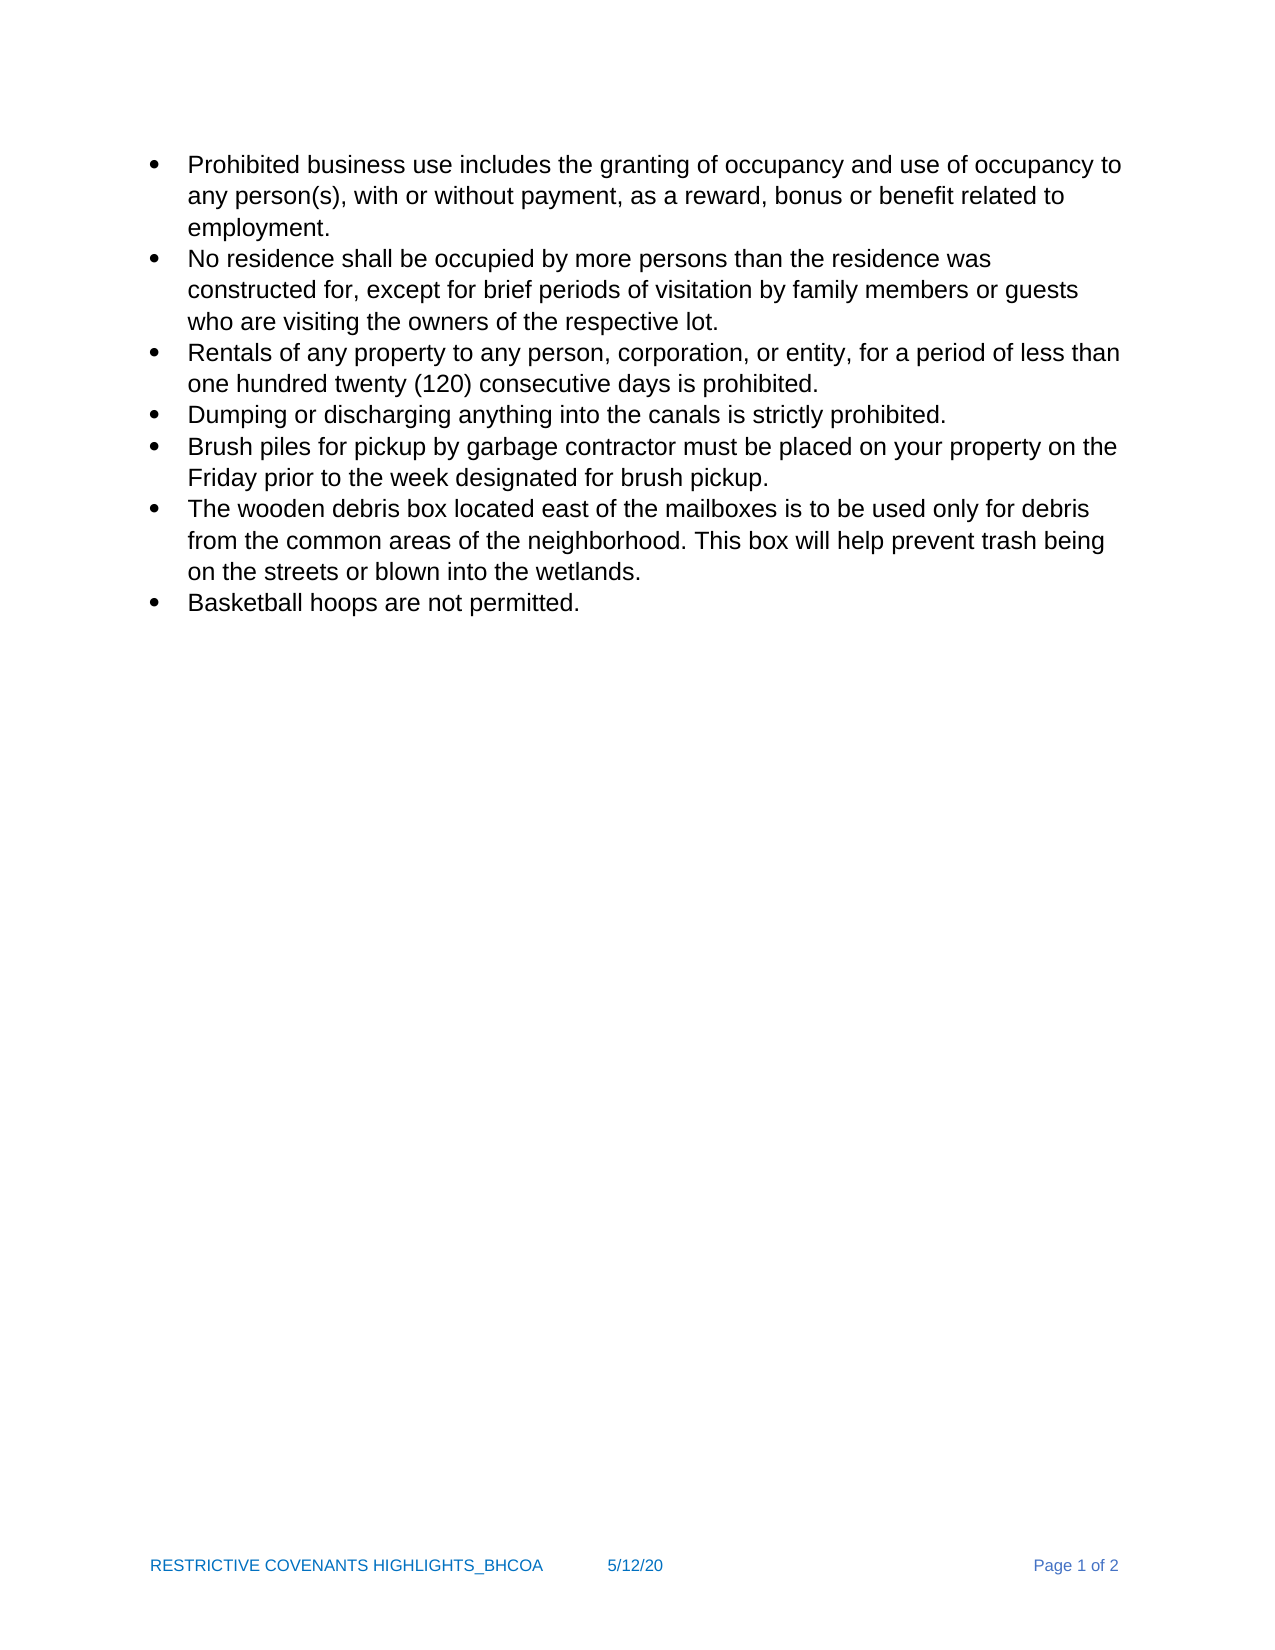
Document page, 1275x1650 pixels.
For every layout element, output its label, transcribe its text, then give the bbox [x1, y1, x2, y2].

list Prohibited business use includes the granting of occupancy and use of occupancy to any person(s), with or without payment, as a reward, bonus or benefit related to employment. [150, 150, 1125, 241]
list The wooden debris box located east of the mailboxes is to be used only for debris from the common areas of the neighborhood. This box will help prevent trash being on the streets or blown into the wetlands. [150, 494, 1125, 586]
list No residence shall be occupied by more persons than the residence was constructed for, except for brief periods of visitation by family members or guests who are visiting the owners of the respective lot. [150, 244, 1125, 335]
list Basketball hoops are not permitted. [150, 588, 1125, 617]
list Brush piles for pickup by garbage contractor must be placed on your property on the Friday prior to the week designated for brush pickup. [150, 432, 1125, 492]
list Dumping or discharging anything into the canals is strictly prohibited. [150, 400, 1125, 429]
list Rentals of any property to any person, corporation, or entity, for a period of less than one hundred twenty (120) consecutive days is prohibited. [150, 338, 1125, 398]
